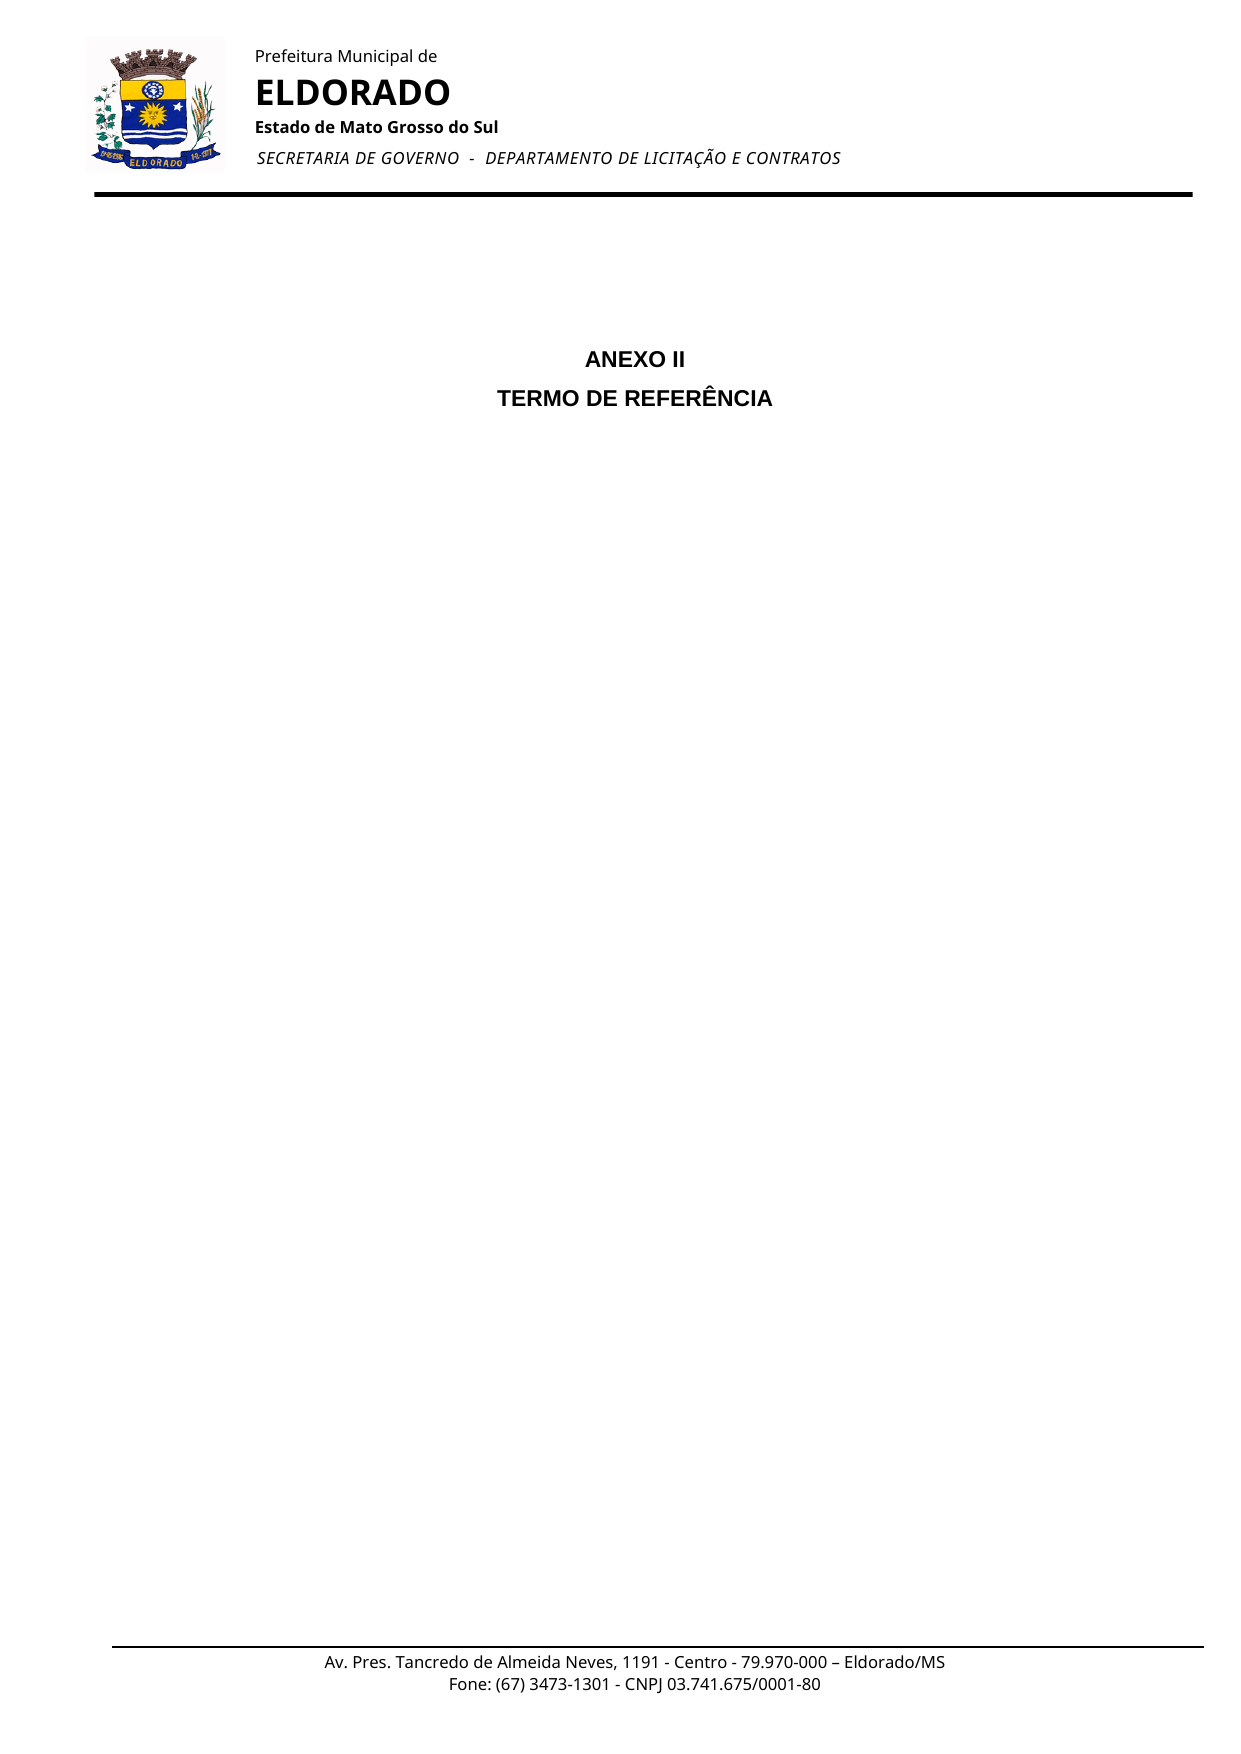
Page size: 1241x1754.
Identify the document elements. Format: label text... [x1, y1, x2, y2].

picture [85, 37, 225, 172]
text ANEXO II [148, 346, 1122, 372]
text TERMO DE REFERÊNCIA [148, 385, 1122, 411]
